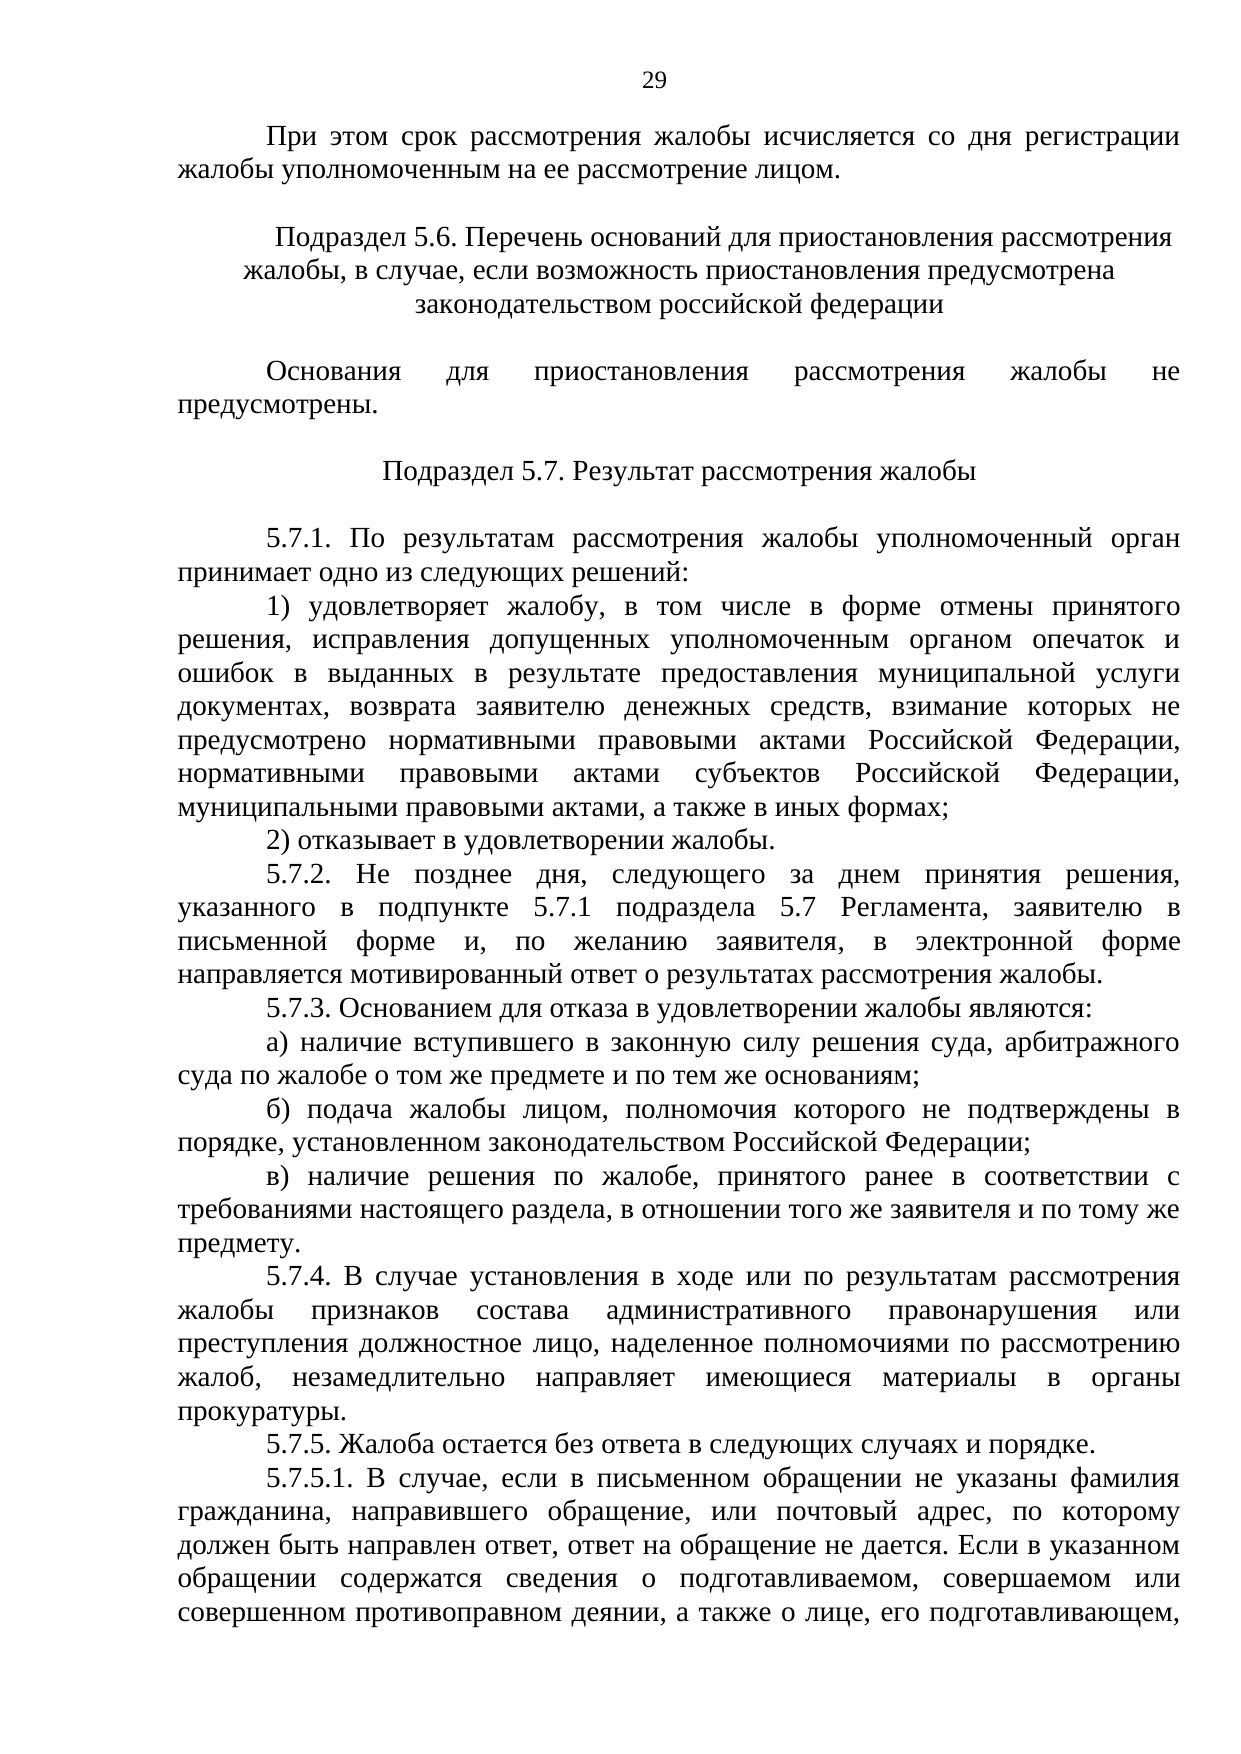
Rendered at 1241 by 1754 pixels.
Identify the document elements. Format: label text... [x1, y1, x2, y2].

text б) подача жалобы лицом, полномочия которого не подтверждены в порядке, установленном законодательством Российской Федерации; [177, 1091, 1181, 1158]
text Основания для приостановления рассмотрения жалобы не предусмотрены. [177, 353, 1181, 420]
text 5.7.3. Основанием для отказа в удовлетворении жалобы являются: [177, 990, 1181, 1024]
text При этом срок рассмотрения жалобы исчисляется со дня регистрации жалобы уполномоченным на ее рассмотрение лицом. [177, 118, 1181, 185]
text 5.7.2. Не позднее дня, следующего за днем принятия решения, указанного в подпункте 5.7.1 подраздела 5.7 Регламента, заявителю в письменной форме и, по желанию заявителя, в электронной форме направляется мотивированный ответ о результатах рассмотрения жалобы. [177, 856, 1181, 990]
text в) наличие решения по жалобе, принятого ранее в соответствии с требованиями настоящего раздела, в отношении того же заявителя и по тому же предмету. [177, 1158, 1181, 1258]
text 5.7.4. В случае установления в ходе или по результатам рассмотрения жалобы признаков состава административного правонарушения или преступления должностное лицо, наделенное полномочиями по рассмотрению жалоб, незамедлительно направляет имеющиеся материалы в органы прокуратуры. [177, 1258, 1181, 1426]
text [177, 1460, 1181, 1627]
text Подраздел 5.6. Перечень оснований для приостановления рассмотрения жалобы, в случае, если возможность приостановления предусмотрена законодательством российской федерации [177, 219, 1181, 319]
text Подраздел 5.7. Результат рассмотрения жалобы [177, 453, 1181, 487]
text 1) удовлетворяет жалобу, в том числе в форме отмены принятого решения, исправления допущенных уполномоченным органом опечаток и ошибок в выданных в результате предоставления муниципальной услуги документах, возврата заявителю денежных средств, взимание которых не предусмотрено нормативными правовыми актами Российской Федерации, нормативными правовыми актами субъектов Российской Федерации, муниципальными правовыми актами, а также в иных формах; [177, 588, 1181, 822]
text а) наличие вступившего в законную силу решения суда, арбитражного суда по жалобе о том же предмете и по тем же основаниям; [177, 1024, 1181, 1091]
text 5.7.5. Жалоба остается без ответа в следующих случаях и порядке. [177, 1426, 1181, 1460]
text 2) отказывает в удовлетворении жалобы. [177, 822, 1181, 856]
text 5.7.1. По результатам рассмотрения жалобы уполномоченный орган принимает одно из следующих решений: [177, 521, 1181, 588]
